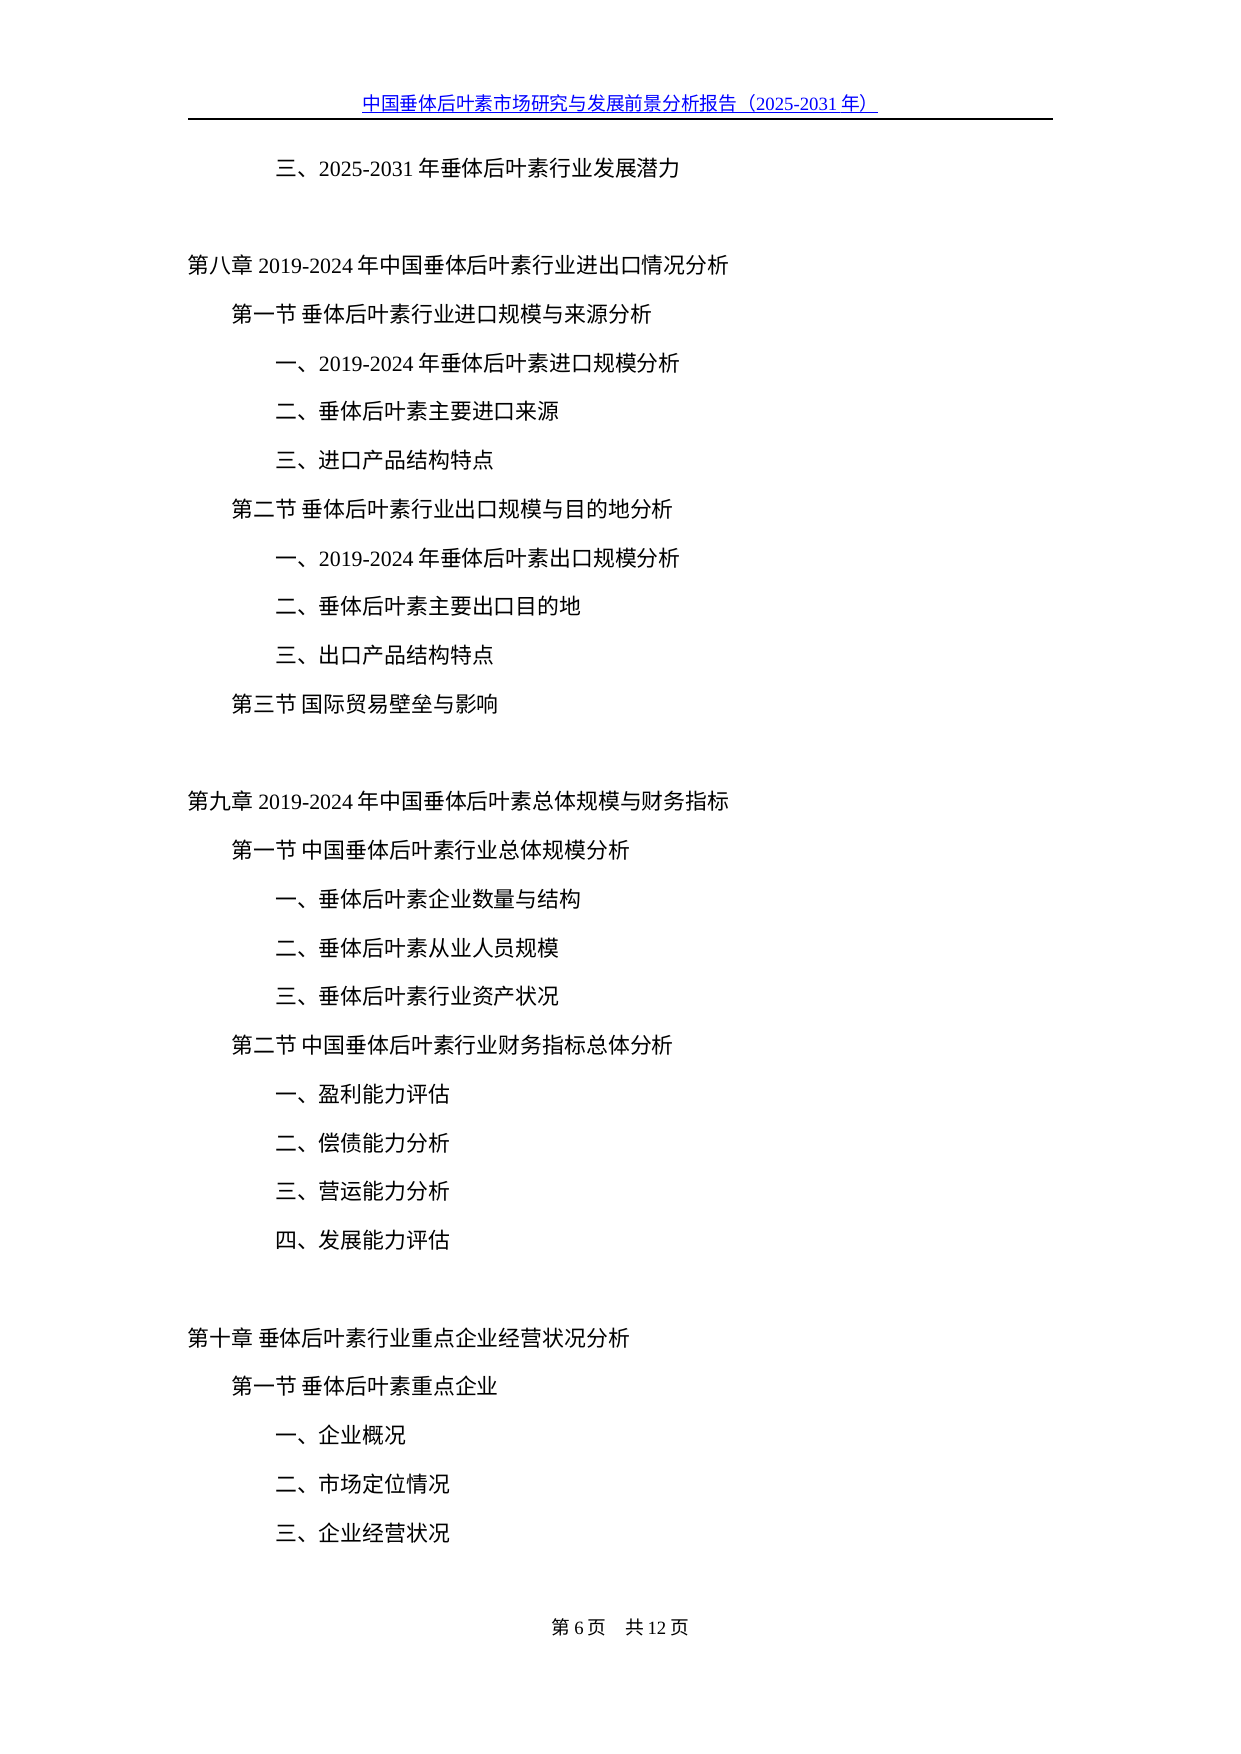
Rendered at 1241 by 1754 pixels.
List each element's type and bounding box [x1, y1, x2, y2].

text [187, 150, 1053, 1548]
